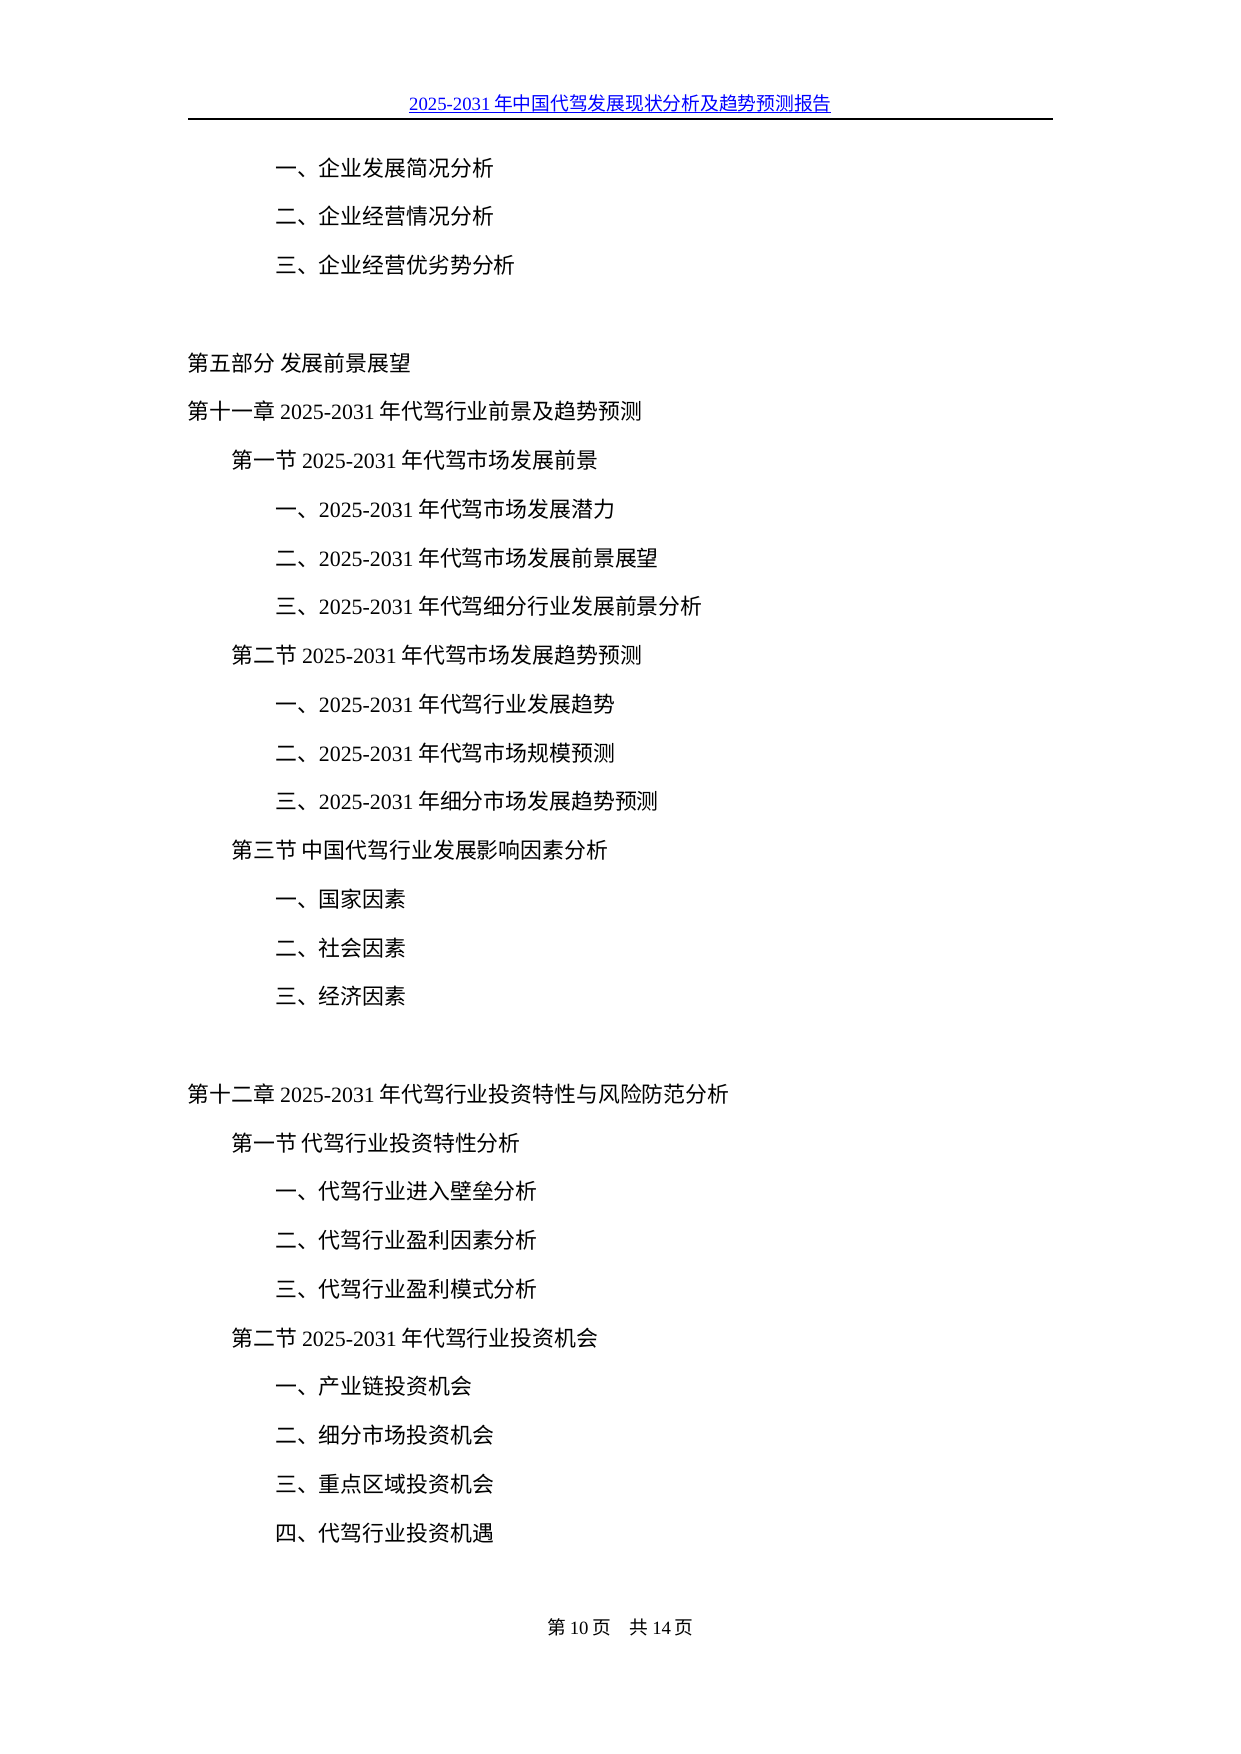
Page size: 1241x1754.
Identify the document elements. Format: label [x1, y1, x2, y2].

text [187, 150, 1053, 1548]
